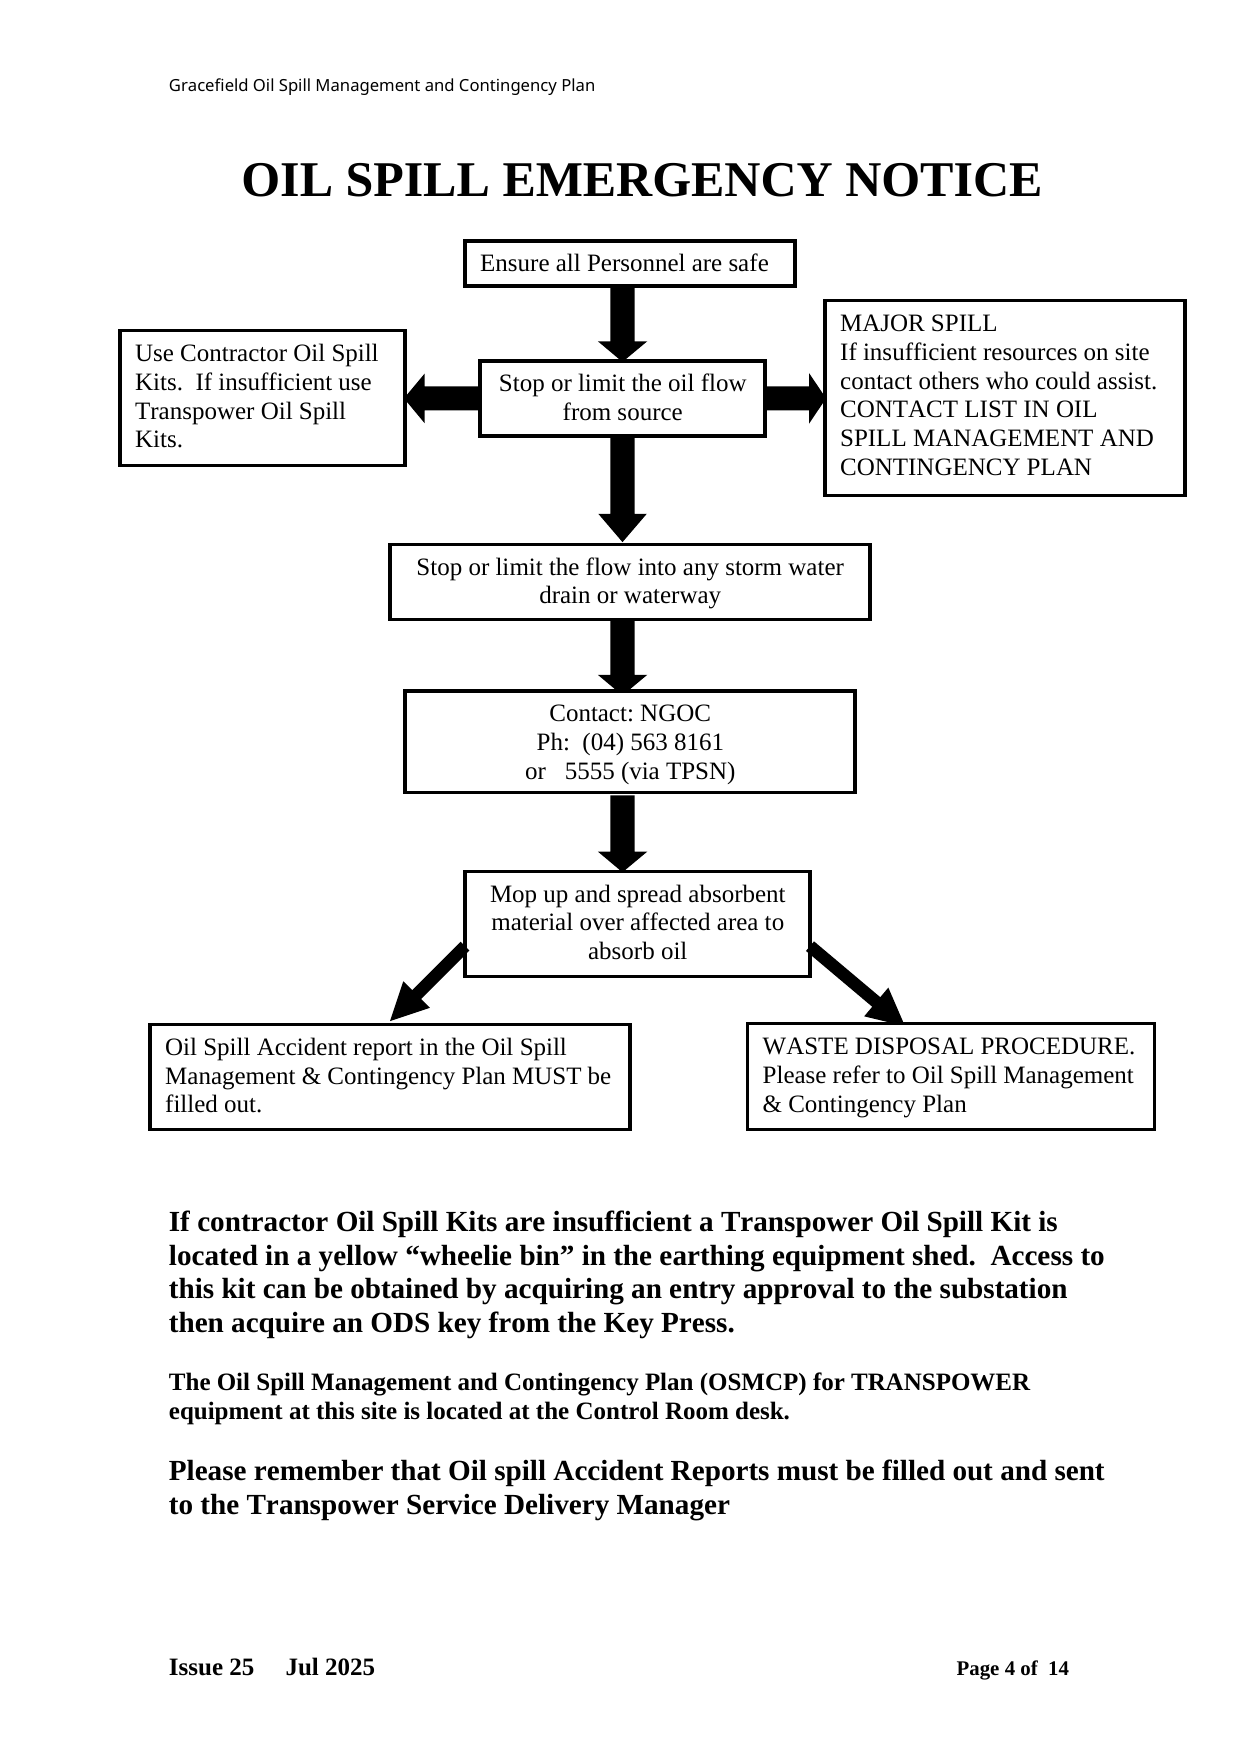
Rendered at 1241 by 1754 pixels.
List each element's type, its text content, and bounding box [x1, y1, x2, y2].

text OIL SPILL EMERGENCY NOTICE [169, 150, 1115, 207]
text If contractor Oil Spill Kits are insufficient a Transpower Oil Spill Kit is located in a yellow “wheelie bin” in the earthing equipment shed. Access to this kit can be obtained by acquiring an entry approval to the substation then acquire an ODS key from the Key Press. [169, 1204, 1115, 1338]
text The Oil Spill Management and Contingency Plan (OSMCP) for TRANSPOWER equipment at this site is located at the Control Room desk. [169, 1367, 1115, 1425]
text Please remember that Oil spill Accident Reports must be filled out and sent to the Transpower Service Delivery Manager [169, 1453, 1115, 1521]
